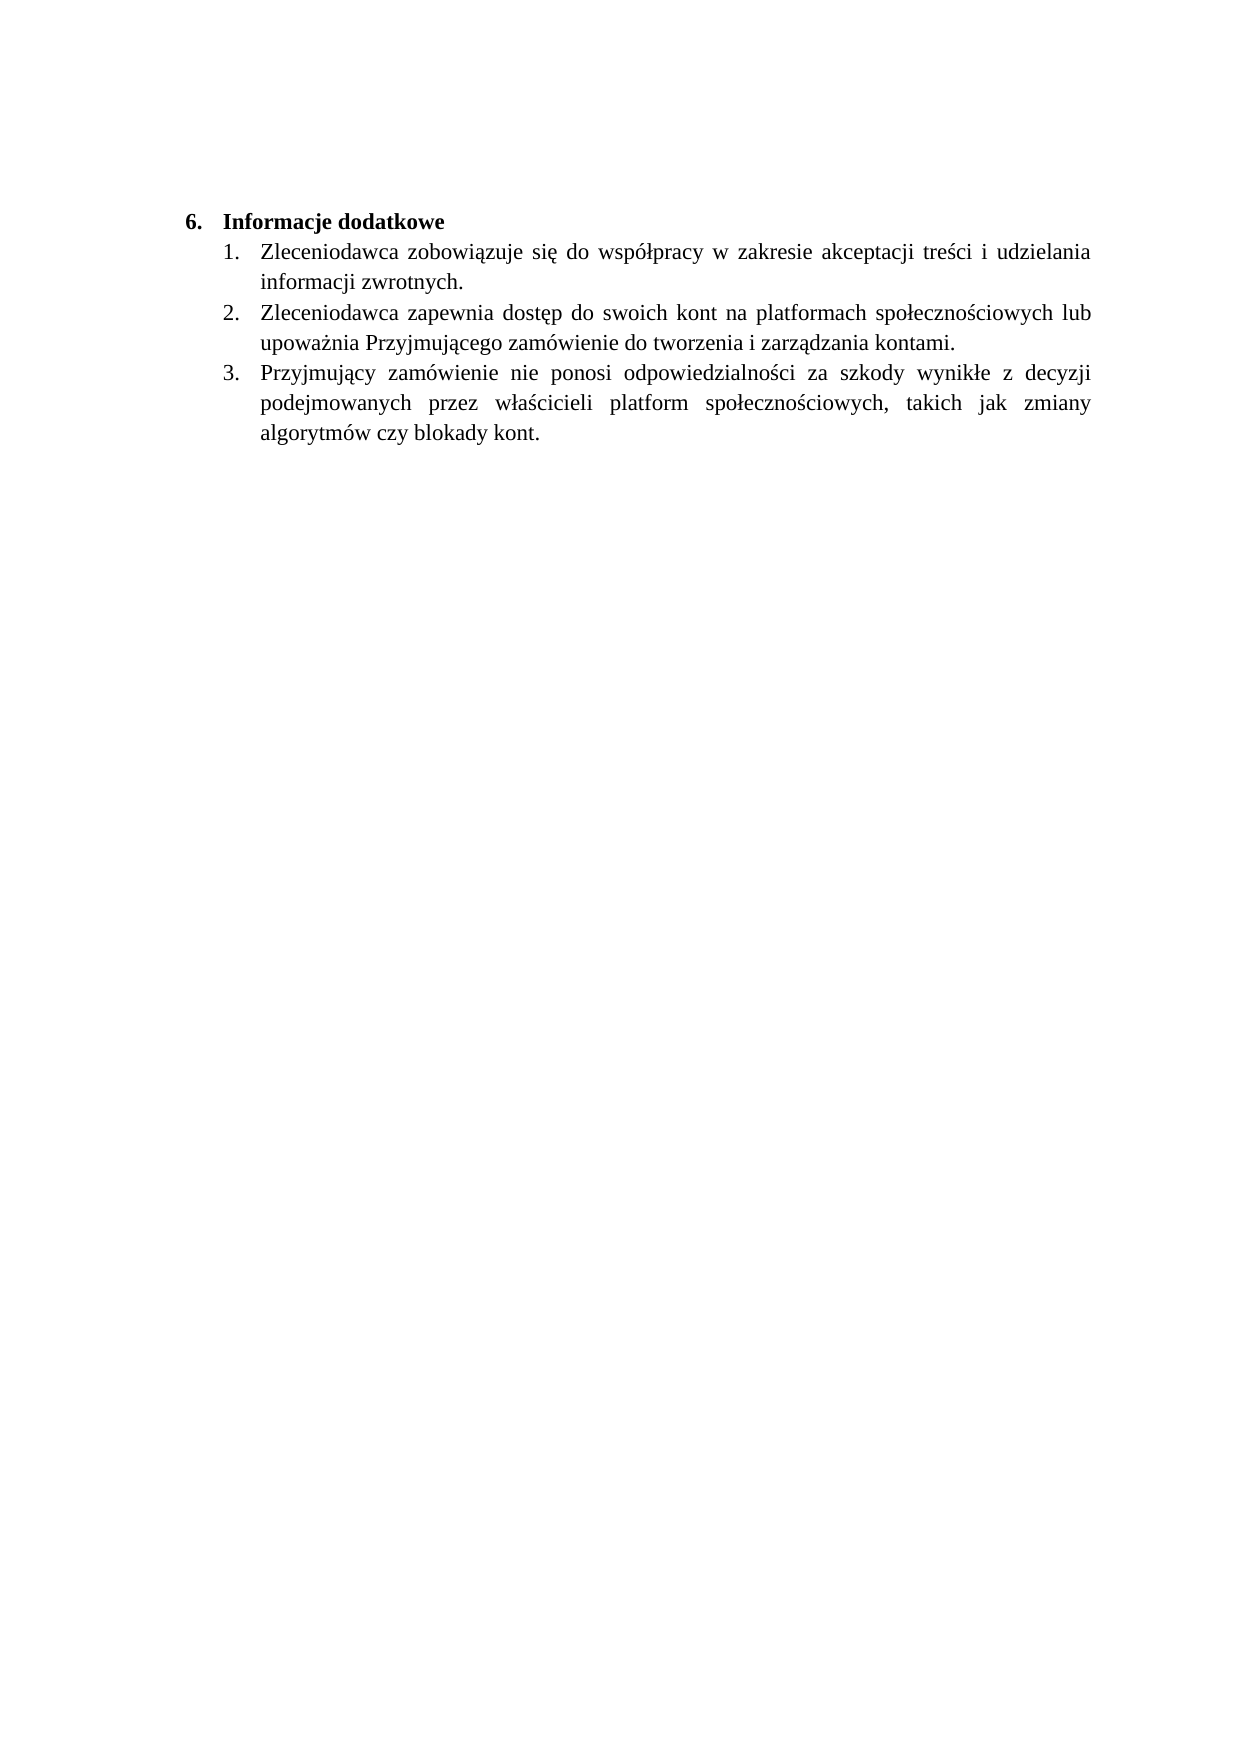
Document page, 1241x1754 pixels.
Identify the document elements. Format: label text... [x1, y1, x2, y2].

list Informacje dodatkowe [185, 208, 1093, 234]
list Zleceniodawca zobowiązuje się do współpracy w zakresie akceptacji treści i udzielania informacji zwrotnych. [223, 238, 1093, 295]
list Zleceniodawca zapewnia dostęp do swoich kont na platformach społecznościowych lub upoważnia Przyjmującego zamówienie do tworzenia i zarządzania kontami. [223, 299, 1093, 355]
list Przyjmujący zamówienie nie ponosi odpowiedzialności za szkody wynikłe z decyzji podejmowanych przez właścicieli platform społecznościowych, takich jak zmiany algorytmów czy blokady kont. [223, 359, 1093, 446]
